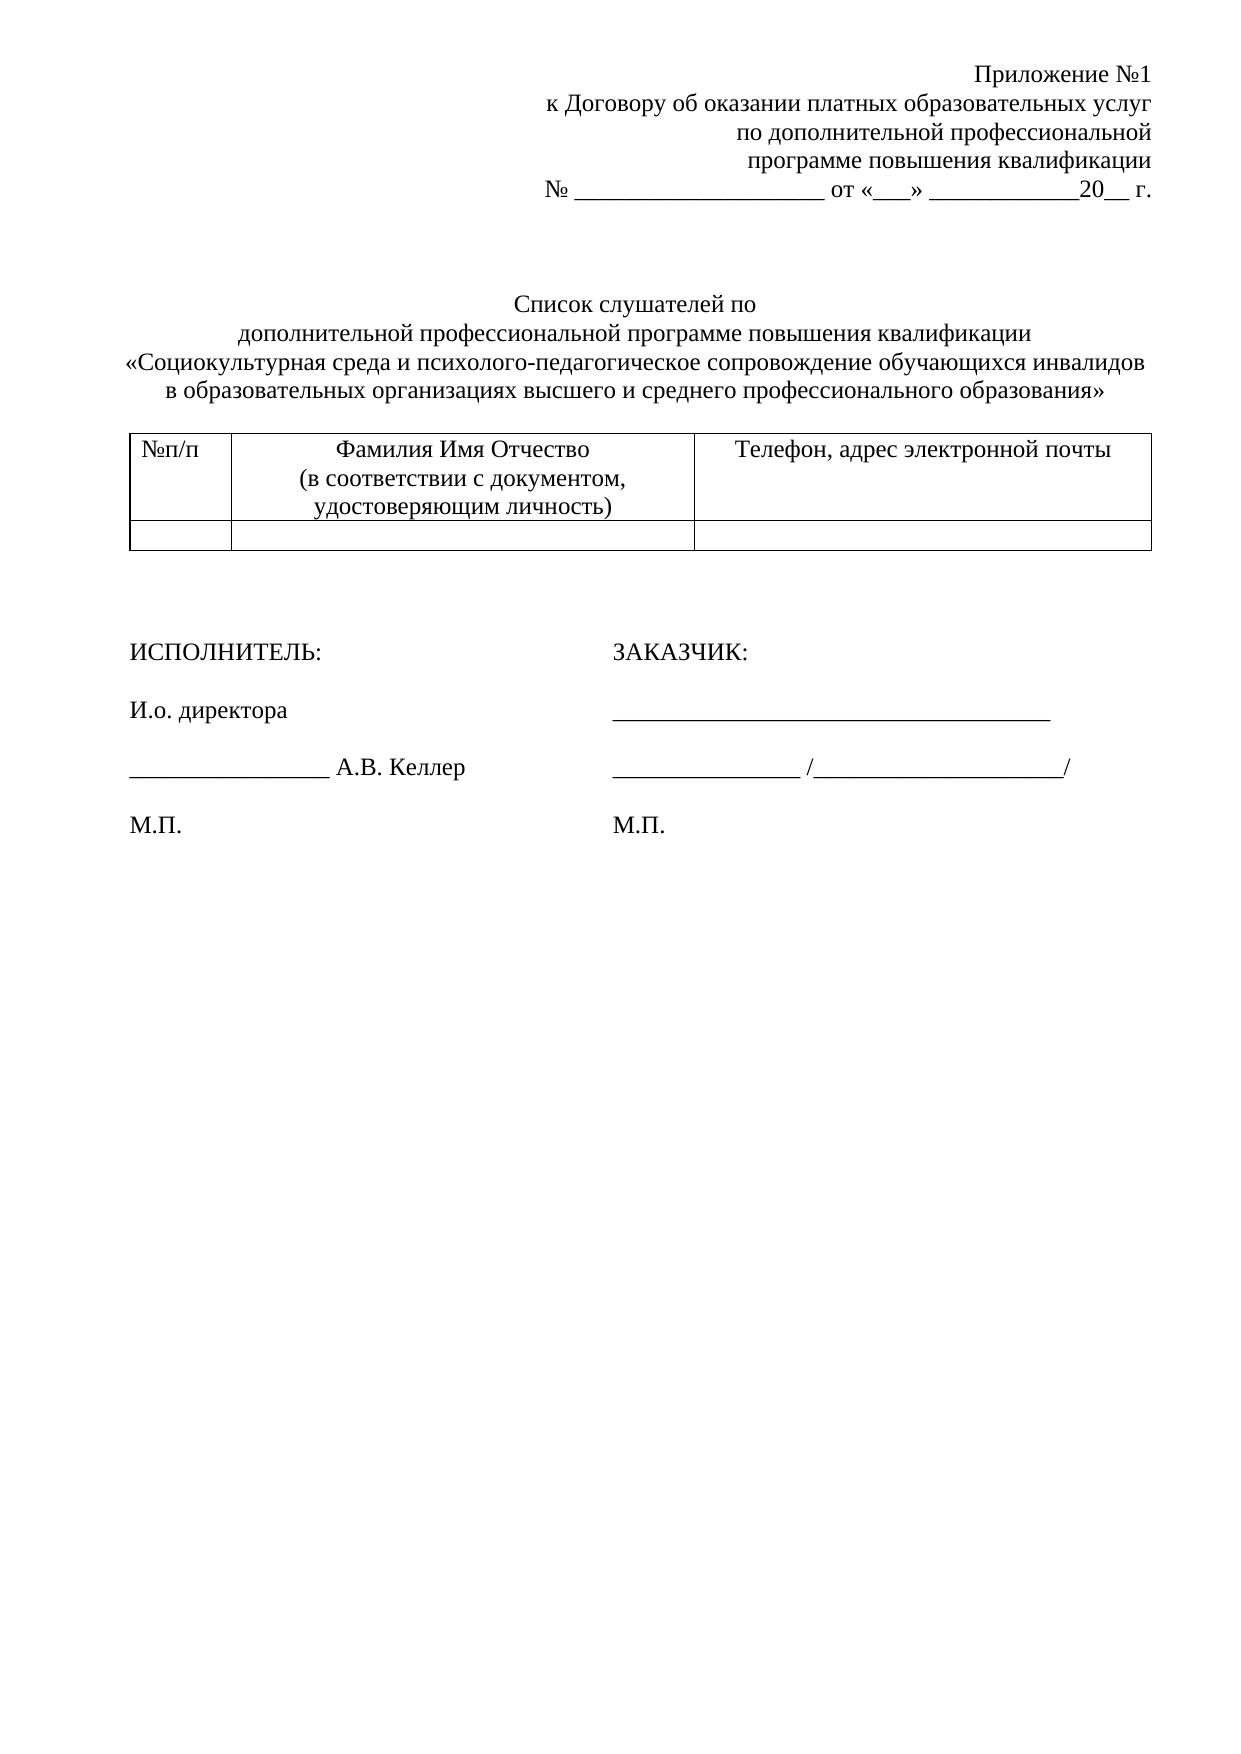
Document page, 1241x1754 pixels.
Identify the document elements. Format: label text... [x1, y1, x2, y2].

table_cell ________________ А.В. Келлер [118, 752, 601, 781]
table_cell [131, 521, 231, 550]
table_cell М.П. [601, 781, 1131, 838]
table_cell _______________ /____________________/ [601, 752, 1131, 781]
table_header №п/п [131, 434, 231, 520]
table_header Фамилия Имя Отчество (в соответствии с документом, удостоверяющим личность) [232, 434, 694, 520]
text № ____________________ от «___» ____________20__ г. [118, 174, 1152, 203]
text программе повышения квалификации [118, 145, 1152, 174]
table_cell [232, 521, 694, 550]
text по дополнительной профессиональной [118, 117, 1152, 145]
text дополнительной профессиональной программе повышения квалификации [118, 318, 1152, 347]
table_header ИСПОЛНИТЕЛЬ: И.о. директора [118, 637, 601, 752]
text к Договору об оказании платных образовательных услуг [118, 88, 1152, 117]
text Список слушателей по [118, 289, 1152, 318]
table_header ЗАКАЗЧИК: ___________________________________ [601, 637, 1131, 752]
text Приложение №1 [118, 59, 1152, 88]
text «Социокультурная среда и психолого-педагогическое сопровождение обучающихся инвалидов в образовательных организациях высшего и среднего профессионального образования» [118, 347, 1152, 404]
table_cell М.П. [118, 781, 601, 838]
table_header Телефон, адрес электронной почты [695, 434, 1151, 520]
table_cell [695, 521, 1151, 550]
